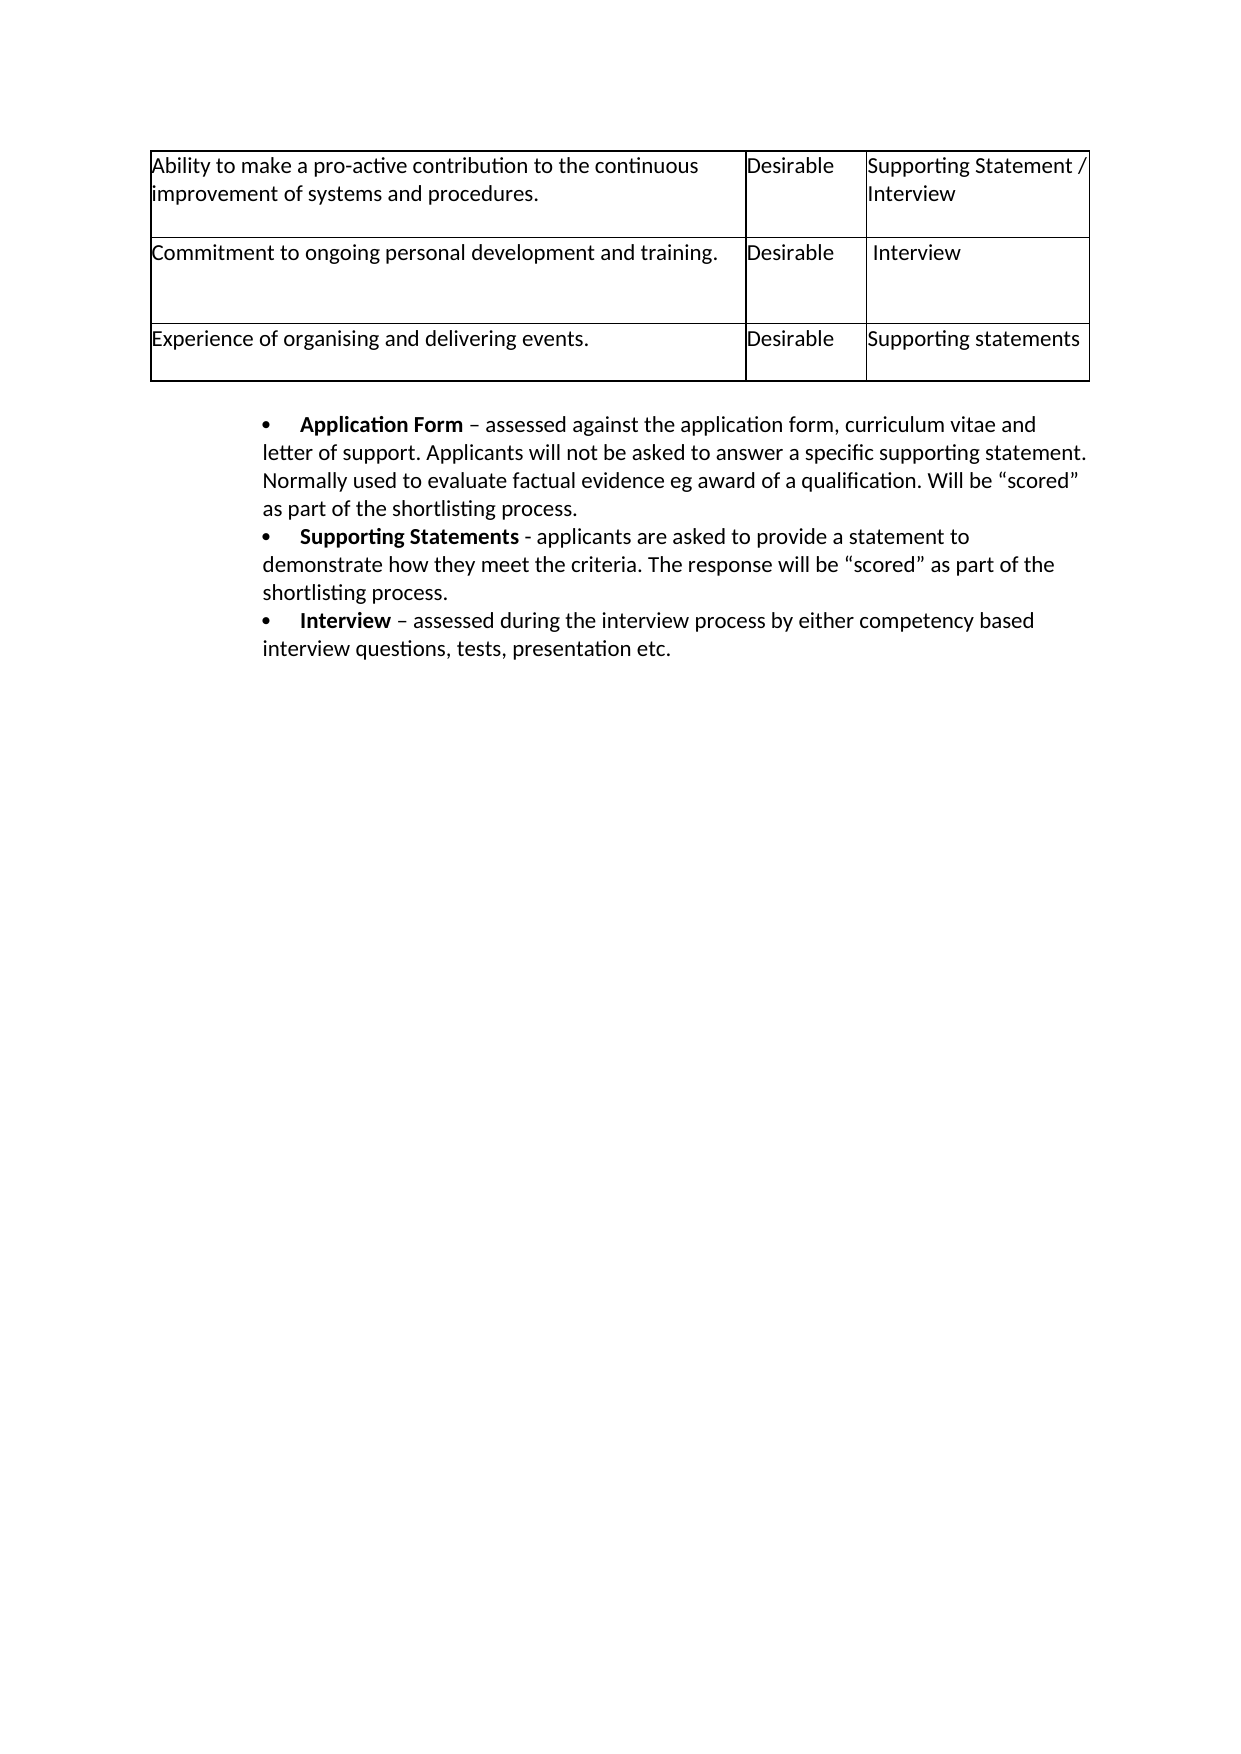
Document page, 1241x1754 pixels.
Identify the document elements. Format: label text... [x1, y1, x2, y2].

list Interview – assessed during the interview process by either competency based interview questions, tests, presentation etc. [262, 606, 1090, 662]
table_cell Interview [867, 238, 1089, 323]
table_cell Desirable [747, 152, 866, 236]
table_cell Ability to make a pro-active contribution to the continuous improvement of systems and procedures. [152, 152, 745, 236]
table_cell Experience of organising and delivering events. [152, 324, 745, 380]
table_cell Supporting Statement / Interview [867, 152, 1089, 236]
list Application Form – assessed against the application form, curriculum vitae and letter of support. Applicants will not be asked to answer a specific supporting statement. Normally used to evaluate factual evidence eg award of a qualification. Will be “scored” as part of the shortlisting process. [262, 410, 1090, 522]
table_cell Supporting statements [867, 324, 1089, 380]
table_cell Desirable [747, 324, 866, 380]
table_cell Commitment to ongoing personal development and training. [152, 238, 745, 323]
table_cell Desirable [747, 238, 866, 323]
list Supporting Statements - applicants are asked to provide a statement to demonstrate how they meet the criteria. The response will be “scored” as part of the shortlisting process. [262, 522, 1090, 606]
